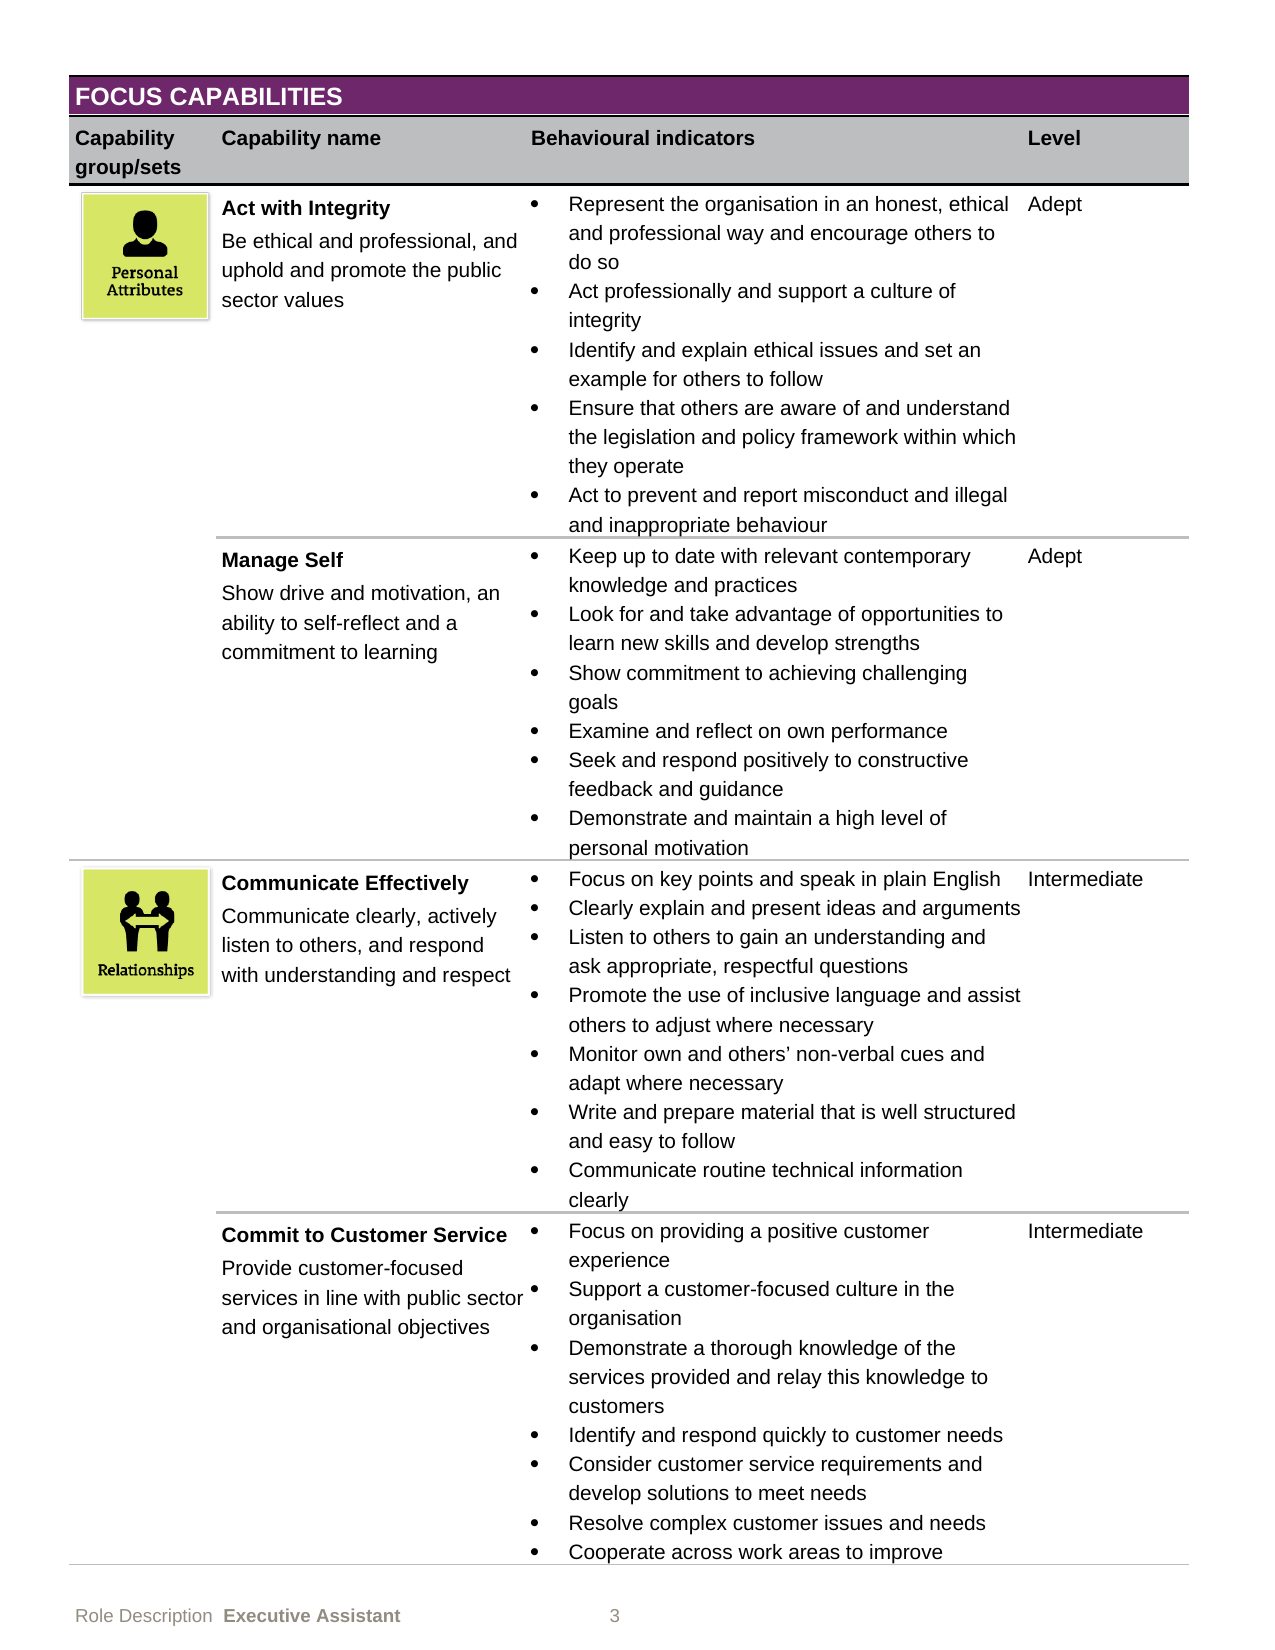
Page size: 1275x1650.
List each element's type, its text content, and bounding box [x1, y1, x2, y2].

table_cell [516, 117, 525, 183]
table_cell Manage Self Show drive and motivation, an ability to self-reflect and a commitment to learning [216, 539, 525, 859]
table_cell [69, 861, 216, 1563]
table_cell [216, 1214, 525, 1563]
table_cell Capability group/sets [69, 117, 216, 183]
table_cell Adept [1022, 539, 1189, 859]
picture [75, 861, 216, 1002]
table_cell Act with Integrity Be ethical and professional, and uphold and promote the public sector values [216, 186, 525, 536]
table_cell Capability name [216, 117, 516, 183]
table_cell Adept [1022, 186, 1189, 536]
table_cell Behavioural indicators [525, 117, 1022, 183]
table_cell [69, 186, 216, 859]
picture [75, 186, 215, 326]
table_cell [525, 1214, 1022, 1563]
table_cell Intermediate [1022, 861, 1189, 1211]
table_header FOCUS CAPABILITIES [69, 77, 1189, 114]
table_cell Level [1022, 117, 1189, 183]
table_cell Represent the organisation in an honest, ethical and professional way and encourage others to do so Act professionally and support a culture of integrity Identify and explain ethical issues and set an example for others to follow Ensure that others are aware of and understand the legislation and policy framework within which they operate Act to prevent and report misconduct and illegal and inappropriate behaviour [525, 186, 1022, 536]
table_cell Communicate Effectively Communicate clearly, actively listen to others, and respond with understanding and respect [216, 861, 525, 1211]
table_cell Keep up to date with relevant contemporary knowledge and practices Look for and take advantage of opportunities to learn new skills and develop strengths Show commitment to achieving challenging goals Examine and reflect on own performance Seek and respond positively to constructive feedback and guidance Demonstrate and maintain a high level of personal motivation [525, 539, 1022, 859]
table_cell Focus on key points and speak in plain English Clearly explain and present ideas and arguments Listen to others to gain an understanding and ask appropriate, respectful questions Promote the use of inclusive language and assist others to adjust where necessary Monitor own and others’ non-verbal cues and adapt where necessary Write and prepare material that is well structured and easy to follow Communicate routine technical information clearly [525, 861, 1022, 1211]
table_cell Intermediate [1022, 1214, 1189, 1563]
